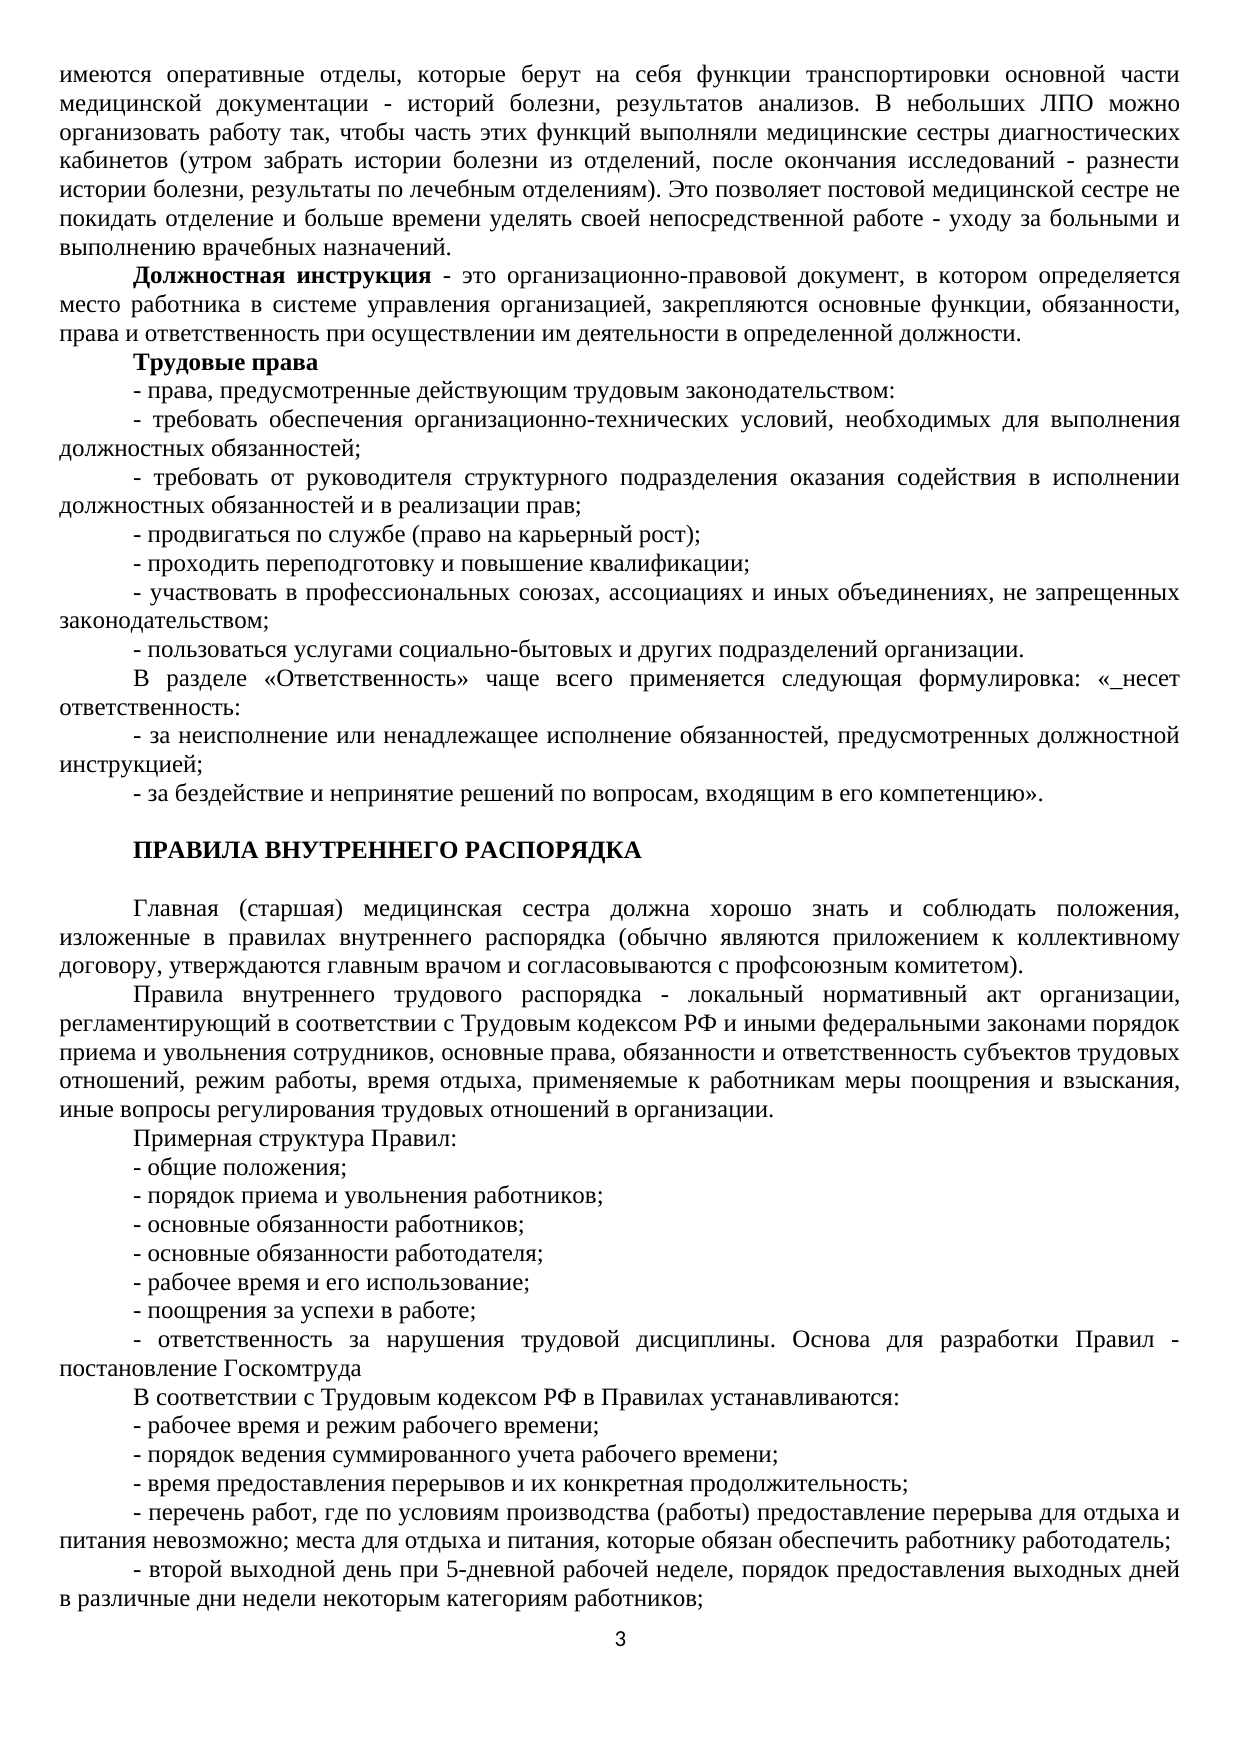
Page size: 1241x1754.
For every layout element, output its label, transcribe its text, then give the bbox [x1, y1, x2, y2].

text - основные обязанности работодателя; [59, 1238, 1181, 1267]
text Трудовые права [59, 347, 1181, 375]
text - участвовать в профессиональных союзах, ассоциациях и иных объединениях, не запрещенных законодательством; [59, 577, 1181, 634]
text - общие положения; [59, 1152, 1181, 1180]
text - за бездействие и непринятие решений по вопросам, входящим в его компетенцию». [59, 778, 1181, 807]
text - пользоваться услугами социально-бытовых и других подразделений организации. [59, 634, 1181, 663]
text В соответствии с Трудовым кодексом РФ в Правилах устанавливаются: [59, 1382, 1181, 1410]
text - требовать от руководителя структурного подразделения оказания содействия в исполнении должностных обязанностей и в реализации прав; [59, 462, 1181, 519]
text - за неисполнение или ненадлежащее исполнение обязанностей, предусмотренных должностной инструкцией; [59, 720, 1181, 778]
text Главная (старшая) медицинская сестра должна хорошо знать и соблюдать положения, изложенные в правилах внутреннего распорядка (обычно являются приложением к коллективному договору, утверждаются главным врачом и согласовываются с профсоюзным комитетом). [59, 893, 1181, 979]
text - порядок приема и увольнения работников; [59, 1180, 1181, 1209]
text - права, предусмотренные действующим трудовым законодательством: [59, 375, 1181, 404]
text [59, 59, 1181, 260]
text - рабочее время и режим рабочего времени; [59, 1410, 1181, 1439]
text - требовать обеспечения организационно-технических условий, необходимых для выполнения должностных обязанностей; [59, 404, 1181, 462]
text В разделе «Ответственность» чаще всего применяется следующая формулировка: «_несет ответственность: [59, 663, 1181, 720]
text - перечень работ, где по условиям производства (работы) предоставление перерыва для отдыха и питания невозможно; места для отдыха и питания, которые обязан обеспечить работнику работодатель; [59, 1497, 1181, 1554]
text - ответственность за нарушения трудовой дисциплины. Основа для разработки Правил - постановление Госкомтруда [59, 1324, 1181, 1382]
text - рабочее время и его использование; [59, 1267, 1181, 1295]
text - основные обязанности работников; [59, 1209, 1181, 1238]
text - проходить переподготовку и повышение квалификации; [59, 548, 1181, 577]
text - порядок ведения суммированного учета рабочего времени; [59, 1439, 1181, 1468]
text - продвигаться по службе (право на карьерный рост); [59, 519, 1181, 548]
text - поощрения за успехи в работе; [59, 1295, 1181, 1324]
text - время предоставления перерывов и их конкретная продолжительность; [59, 1468, 1181, 1497]
text Должностная инструкция - это организационно-правовой документ, в котором определяется место работника в системе управления организацией, закрепляются основные функции, обязанности, права и ответственность при осуществлении им деятельности в определенной должности. [59, 260, 1181, 347]
text ПРАВИЛА ВНУТРЕННЕГО РАСПОРЯДКА [59, 835, 1181, 864]
text Правила внутреннего трудового распорядка - локальный нормативный акт организации, регламентирующий в соответствии с Трудовым кодексом РФ и иными федеральными законами порядок приема и увольнения сотрудников, основные права, обязанности и ответственность субъектов трудовых отношений, режим работы, время отдыха, применяемые к работникам меры поощрения и взыскания, иные вопросы регулирования трудовых отношений в организации. [59, 979, 1181, 1123]
text - второй выходной день при 5-дневной рабочей неделе, порядок предоставления выходных дней в различные дни недели некоторым категориям работников; [59, 1554, 1181, 1612]
text Примерная структура Правил: [59, 1123, 1181, 1152]
